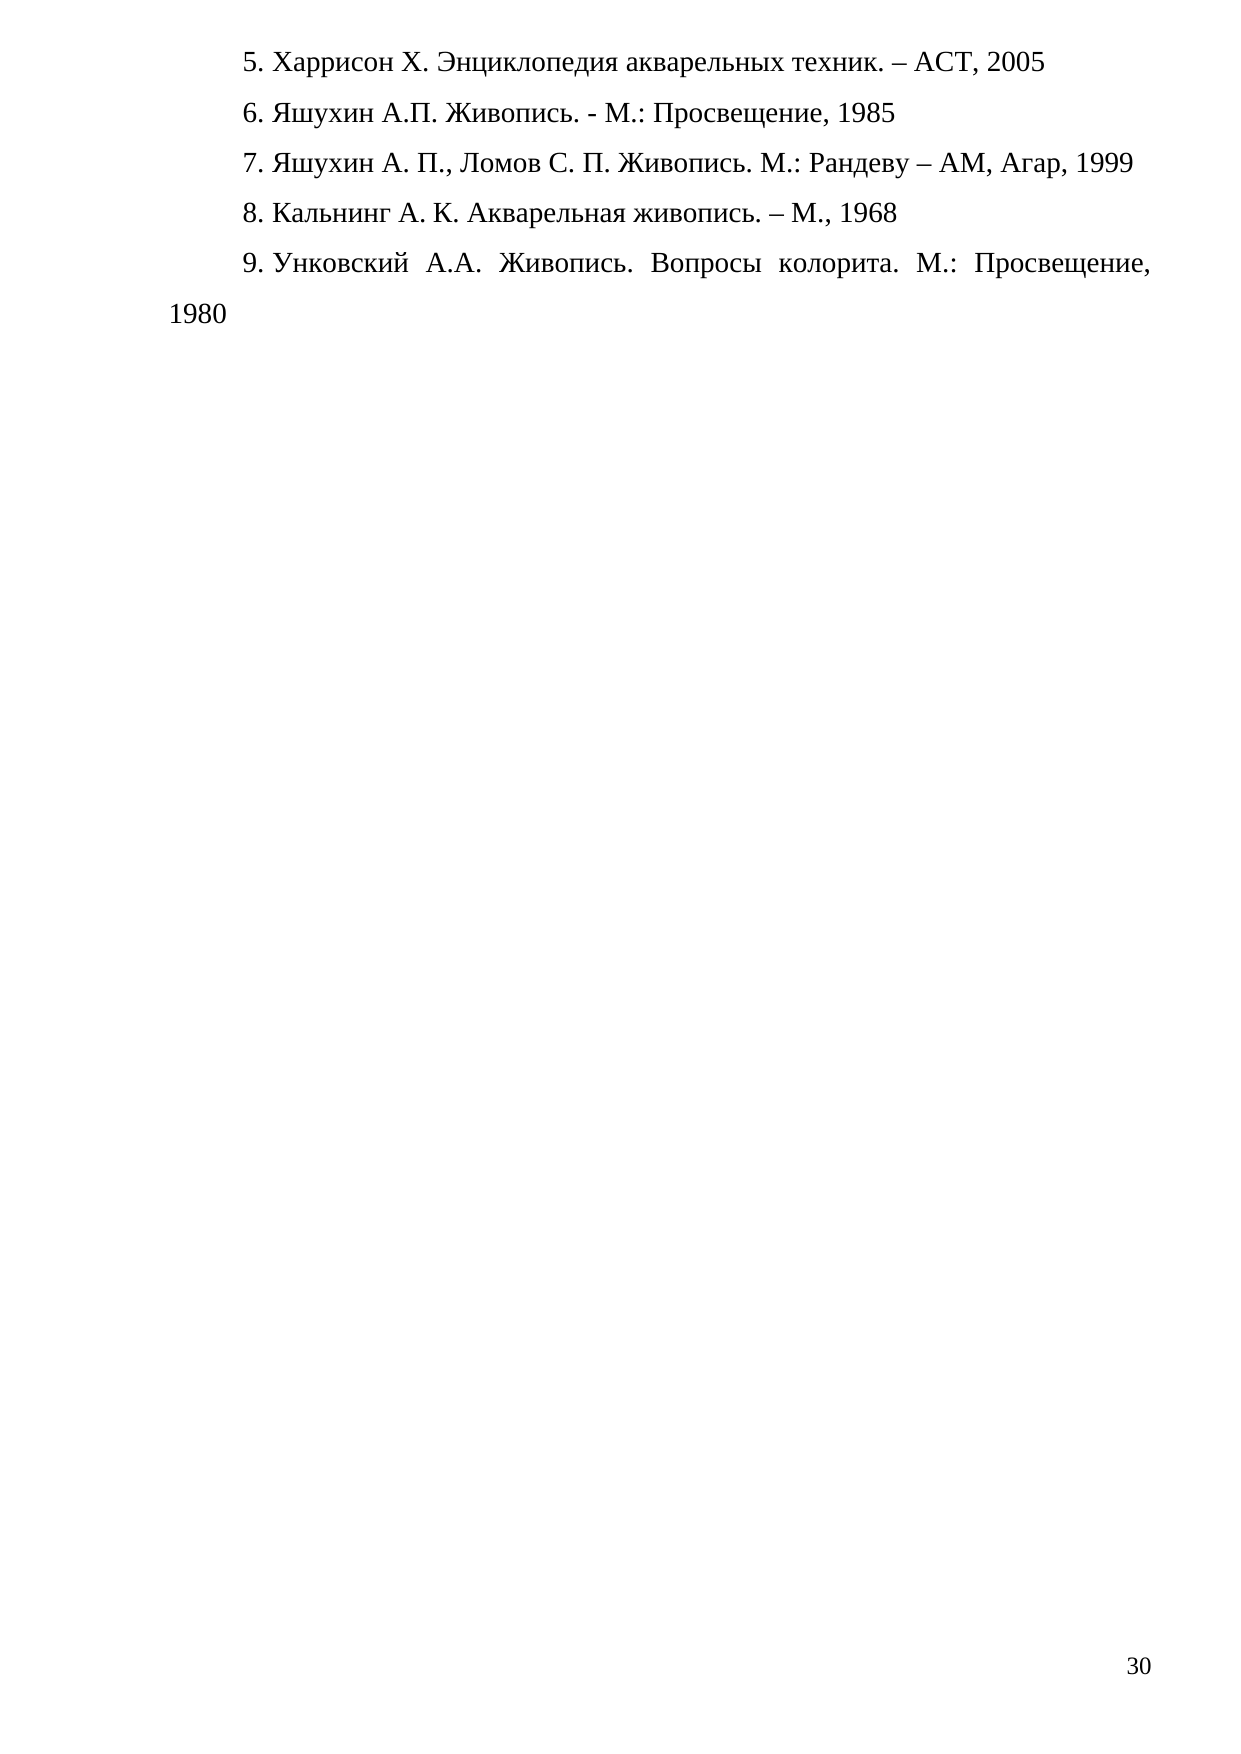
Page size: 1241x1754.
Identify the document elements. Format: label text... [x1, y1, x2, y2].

list Кальнинг А. К. Акварельная живопись. – М., 1968 [168, 195, 1152, 229]
list Унковский А.А. Живопись. Вопросы колорита. М.: Просвещение, 1980 [168, 246, 1152, 329]
list Харрисон Х. Энциклопедия акварельных техник. – АСТ, 2005 [168, 44, 1152, 78]
list Яшухин А. П., Ломов С. П. Живопись. М.: Рандеву – АМ, Агар, 1999 [168, 145, 1152, 178]
list Яшухин А.П. Живопись. - М.: Просвещение, 1985 [168, 95, 1152, 128]
